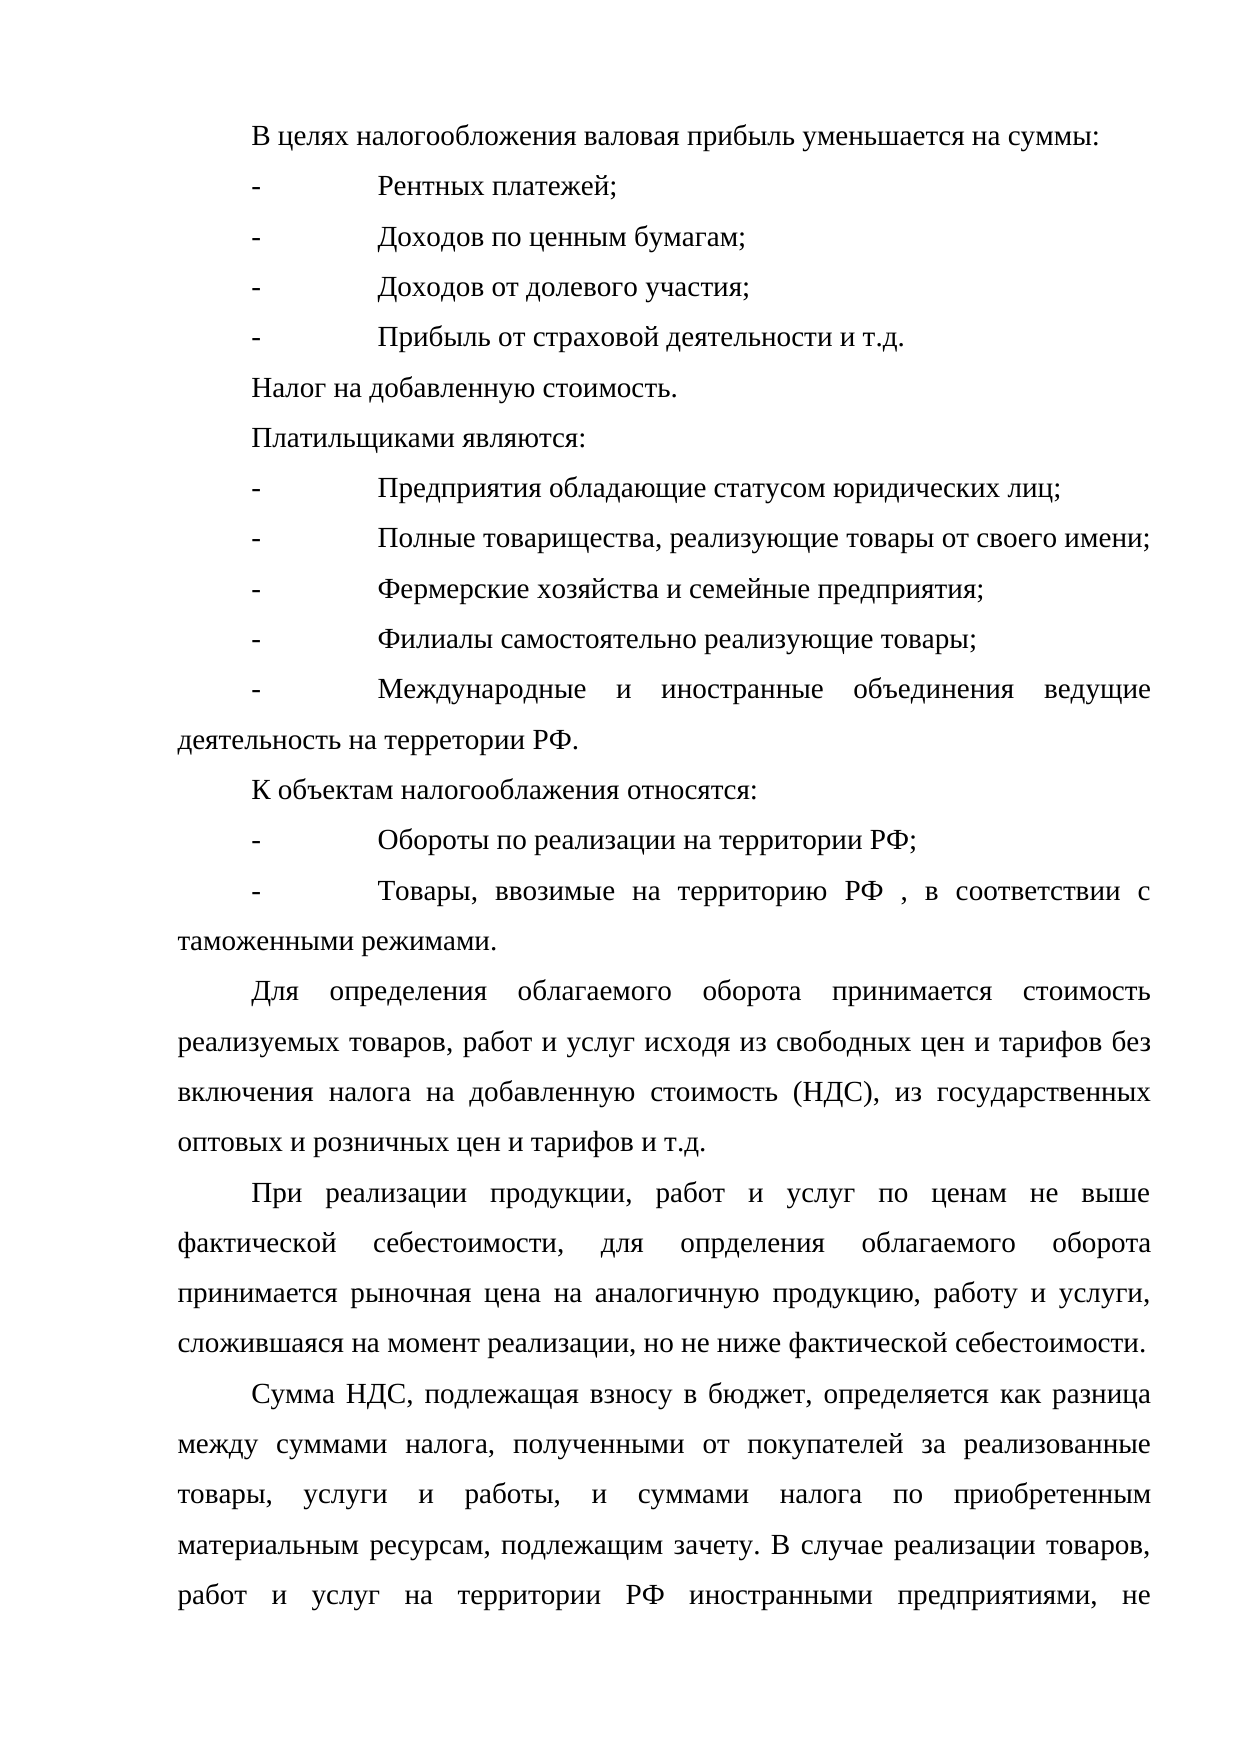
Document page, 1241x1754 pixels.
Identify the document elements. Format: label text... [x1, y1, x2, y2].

list Обороты по реализации на территории РФ; [177, 822, 1152, 856]
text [177, 1376, 1152, 1611]
list Рентных платежей; [177, 168, 1152, 202]
text В целях налогообложения валовая прибыль уменьшается на суммы: [177, 118, 1152, 152]
list Прибыль от страховой деятельности и т.д. [177, 319, 1152, 353]
text Для определения облагаемого оборота принимается стоимость реализуемых товаров, работ и услуг исходя из свободных цен и тарифов без включения налога на добавленную стоимость (НДС), из государственных оптовых и розничных цен и тарифов и т.д. [177, 973, 1152, 1158]
list Филиалы самостоятельно реализующие товары; [177, 621, 1152, 655]
list Полные товарищества, реализующие товары от своего имени; [177, 521, 1152, 554]
list Предприятия обладающие статусом юридических лиц; [177, 470, 1152, 504]
list Доходов по ценным бумагам; [177, 219, 1152, 252]
list Фермерские хозяйства и семейные предприятия; [177, 571, 1152, 604]
text При реализации продукции, работ и услуг по ценам не выше фактической себестоимости, для опрделения облагаемого оборота принимается рыночная цена на аналогичную продукцию, работу и услуги, сложившаяся на момент реализации, но не ниже фактической себестоимости. [177, 1175, 1152, 1359]
text К объектам налогооблажения относятся: [177, 772, 1152, 806]
list Международные и иностранные объединения ведущие деятельность на терретории РФ. [177, 672, 1152, 755]
list Товары, ввозимые на территорию РФ , в соответствии с таможенными режимами. [177, 873, 1152, 957]
list Доходов от долевого участия; [177, 269, 1152, 303]
text Платильщиками являются: [177, 420, 1152, 453]
text Налог на добавленную стоимость. [177, 370, 1152, 403]
